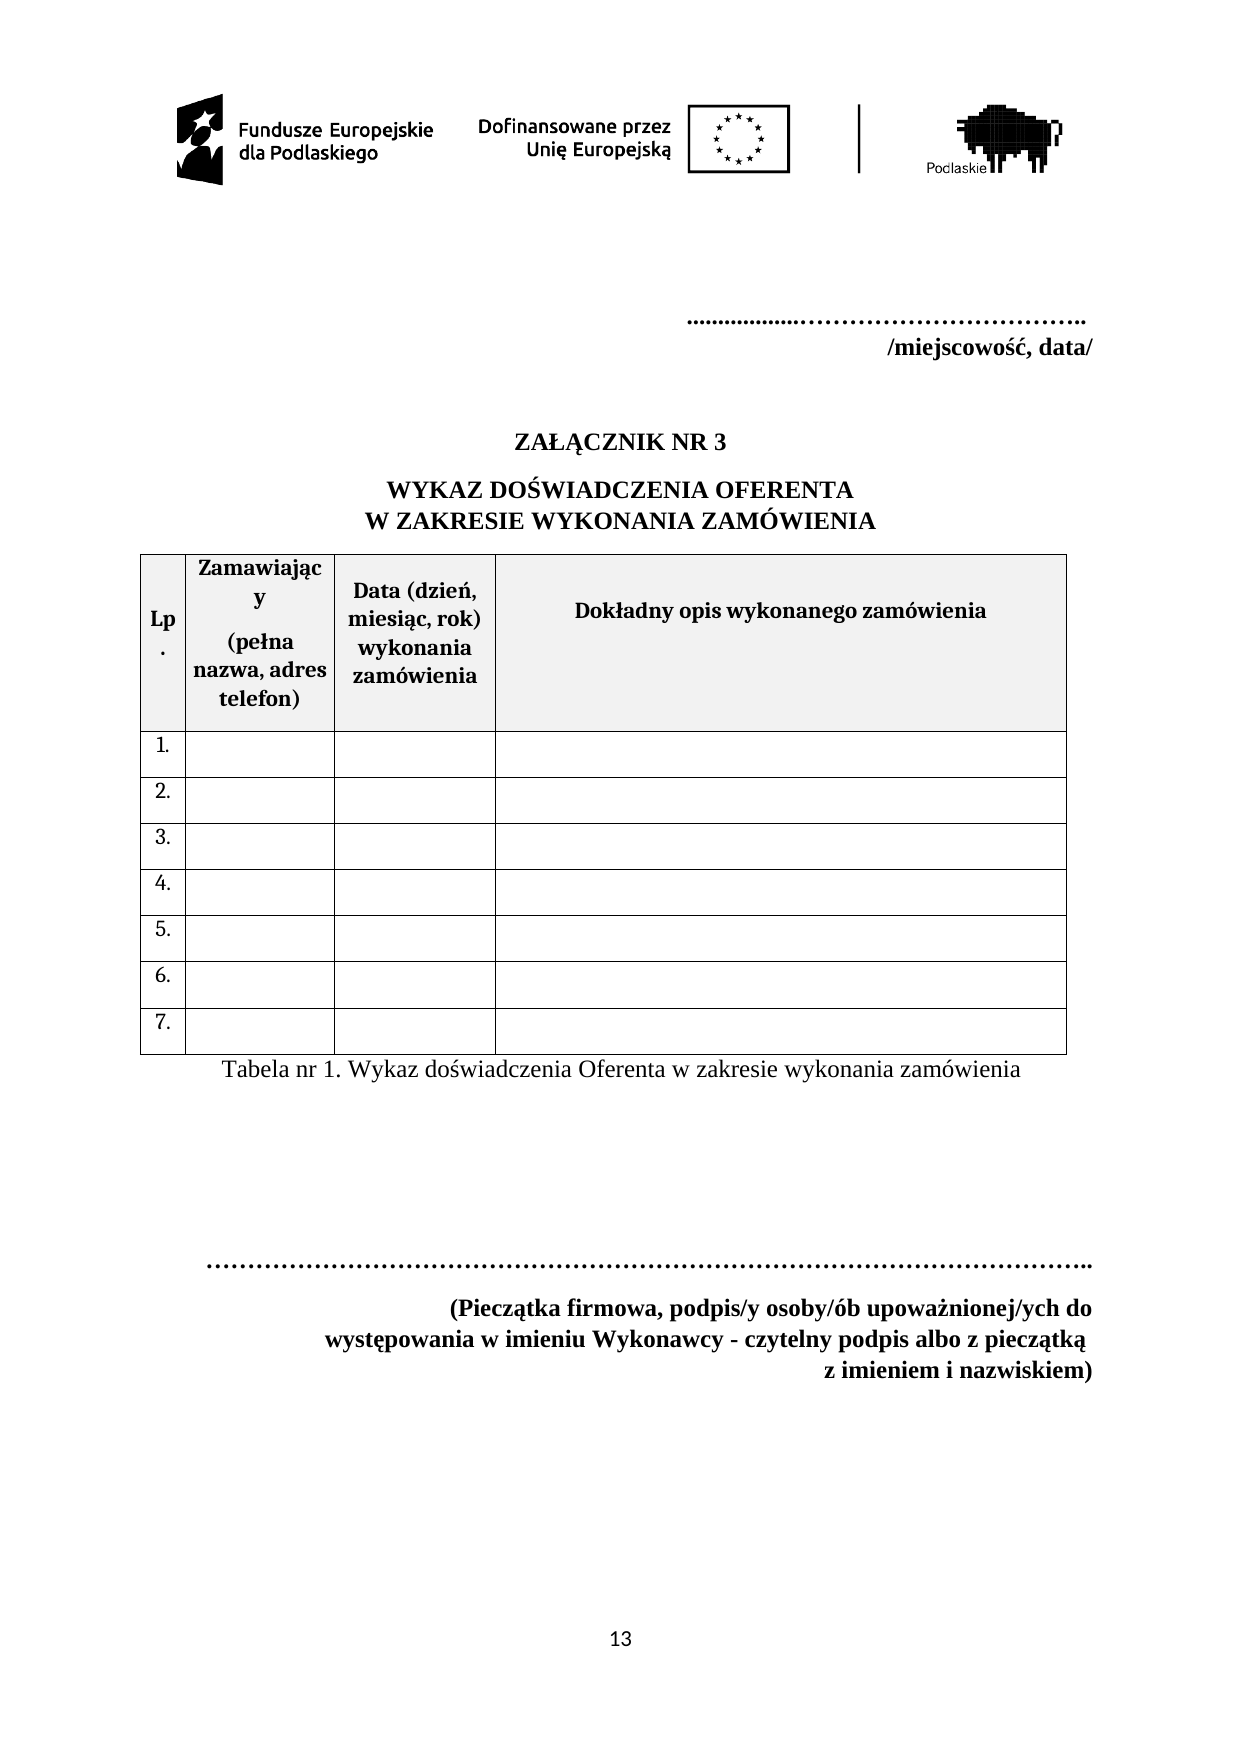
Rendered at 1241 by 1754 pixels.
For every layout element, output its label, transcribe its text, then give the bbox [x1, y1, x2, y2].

text (Pieczątka firmowa, podpis/y osoby/ób upoważnionej/ych do występowania w imieniu Wykonawcy - czytelny podpis albo z pieczątką z imieniem i nazwiskiem) [296, 1293, 1093, 1384]
text …………………………………………………………………………………………….. [148, 1245, 1093, 1274]
table_cell [335, 1009, 495, 1053]
picture [147, 73, 1093, 206]
table_cell 7. [141, 1009, 185, 1053]
table_header Dokładny opis wykonanego zamówienia [496, 555, 1066, 731]
table_cell [186, 962, 334, 1007]
table_cell [335, 870, 495, 915]
table_cell [335, 778, 495, 823]
table_header Data (dzień, miesiąc, rok) wykonania zamówienia [335, 555, 495, 731]
table_cell 6. [141, 962, 185, 1007]
table_cell [335, 824, 495, 869]
text WYKAZ DOŚWIADCZENIA OFERENTA W ZAKRESIE WYKONANIA ZAMÓWIENIA [148, 475, 1093, 535]
table_cell [496, 778, 1066, 823]
table_cell [186, 916, 334, 961]
table_cell [496, 1009, 1066, 1053]
table_cell [496, 962, 1066, 1007]
table_cell [335, 962, 495, 1007]
table_cell [186, 732, 334, 777]
table_header Lp. [141, 555, 185, 731]
table_cell 5. [141, 916, 185, 961]
table_cell [186, 1009, 334, 1053]
table_cell [496, 870, 1066, 915]
text ..................…………………………….. /miejscowość, data/ [148, 301, 1093, 361]
table_cell [186, 870, 334, 915]
text ZAŁĄCZNIK NR 3 [148, 427, 1093, 456]
table_cell [496, 916, 1066, 961]
table_header Zamawiający (pełna nazwa, adres telefon) [186, 555, 334, 731]
table_cell [496, 732, 1066, 777]
table_cell [335, 916, 495, 961]
table_cell 2. [141, 778, 185, 823]
table_cell [496, 824, 1066, 869]
table_cell [186, 778, 334, 823]
table_cell 4. [141, 870, 185, 915]
table_cell 3. [141, 824, 185, 869]
table_cell 1. [141, 732, 185, 777]
text Tabela nr 1. Wykaz doświadczenia Oferenta w zakresie wykonania zamówienia [148, 1054, 1093, 1083]
table_cell [186, 824, 334, 869]
table_cell [335, 732, 495, 777]
